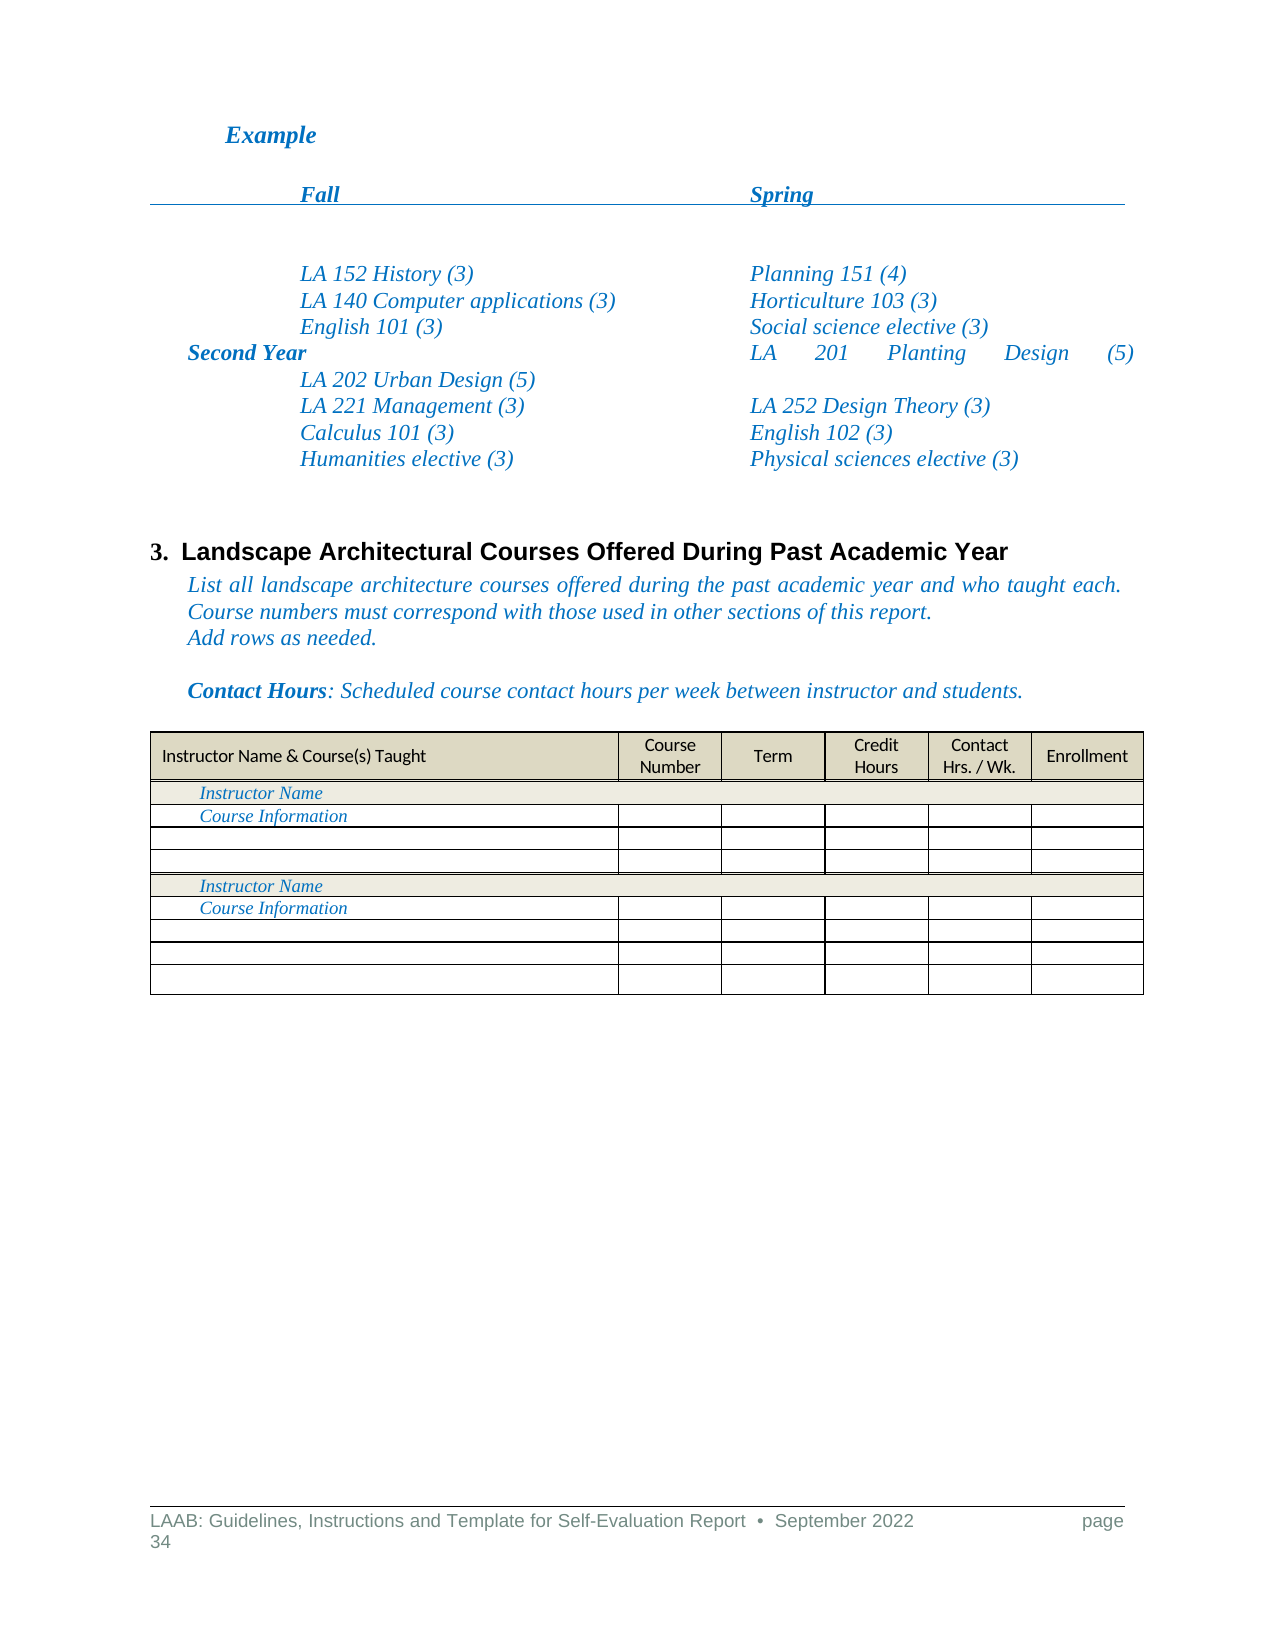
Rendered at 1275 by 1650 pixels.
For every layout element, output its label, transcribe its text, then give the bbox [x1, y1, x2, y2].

table_cell [619, 850, 721, 872]
table_cell [722, 828, 824, 849]
subtitle Example [225, 120, 1125, 149]
table_cell [929, 965, 1031, 994]
table_cell [929, 805, 1031, 826]
table_cell [619, 920, 721, 941]
table_cell [722, 897, 824, 919]
table_cell [722, 850, 824, 872]
table_cell [929, 943, 1031, 964]
table_cell [151, 850, 618, 872]
subtitle Fall Spring [150, 181, 1134, 208]
table_cell [826, 943, 928, 964]
table_header Enrollment [1032, 733, 1143, 779]
text Second Year LA 201 Planting Design (5) LA 202 Urban Design (5) [150, 339, 1134, 392]
table_cell Instructor Name [151, 782, 1143, 804]
table_header Credit Hours [826, 733, 928, 779]
text LA 140 Computer applications (3) Horticulture 103 (3) [150, 287, 1134, 313]
table_cell Instructor Name [151, 875, 1143, 896]
table_cell [1032, 828, 1143, 849]
table_cell [826, 828, 928, 849]
table_cell [929, 920, 1031, 941]
table_cell [1032, 943, 1143, 964]
table_cell [722, 943, 824, 964]
table_cell Course Information [151, 897, 618, 919]
text Humanities elective (3) Physical sciences elective (3) [150, 445, 1134, 471]
text List all landscape architecture courses offered during the past academic year and who taught each. Course numbers must correspond with those used in other sections of this report. [187, 572, 1125, 624]
table_cell [722, 920, 824, 941]
table_cell [826, 805, 928, 826]
table_cell [1032, 965, 1143, 994]
table_cell [1032, 920, 1143, 941]
table_cell [929, 828, 1031, 849]
table_cell [151, 920, 618, 941]
text LA 152 History (3) Planning 151 (4) [150, 260, 1134, 287]
table_cell [151, 943, 618, 964]
table_cell [722, 805, 824, 826]
table_header Contact Hrs. / Wk. [929, 733, 1031, 779]
table_cell [151, 965, 618, 994]
table_cell [929, 897, 1031, 919]
table_cell [151, 828, 618, 849]
text LA 221 Management (3) LA 252 Design Theory (3) [150, 392, 1134, 418]
table_cell Course Information [151, 805, 618, 826]
table_header Course Number [619, 733, 721, 779]
table_cell [722, 965, 824, 994]
table_cell [826, 920, 928, 941]
table_cell [619, 943, 721, 964]
text Contact Hours: Scheduled course contact hours per week between instructor and students. [150, 677, 1125, 703]
table_header Term [722, 733, 824, 779]
subtitle 3. Landscape Architectural Courses Offered During Past Academic Year [150, 536, 1125, 565]
table_cell [1032, 850, 1143, 872]
table_cell [826, 850, 928, 872]
table_cell [619, 805, 721, 826]
table_header Instructor Name & Course(s) Taught [151, 733, 618, 779]
table_cell [826, 965, 928, 994]
text Add rows as needed. [150, 624, 1125, 651]
table_cell [619, 828, 721, 849]
text Calculus 101 (3) English 102 (3) [150, 418, 1134, 445]
table_cell [1032, 897, 1143, 919]
table_cell [826, 897, 928, 919]
text English 101 (3) Social science elective (3) [150, 313, 1134, 339]
table_cell [1032, 805, 1143, 826]
table_cell [619, 965, 721, 994]
table_cell [619, 897, 721, 919]
table_cell [929, 850, 1031, 872]
